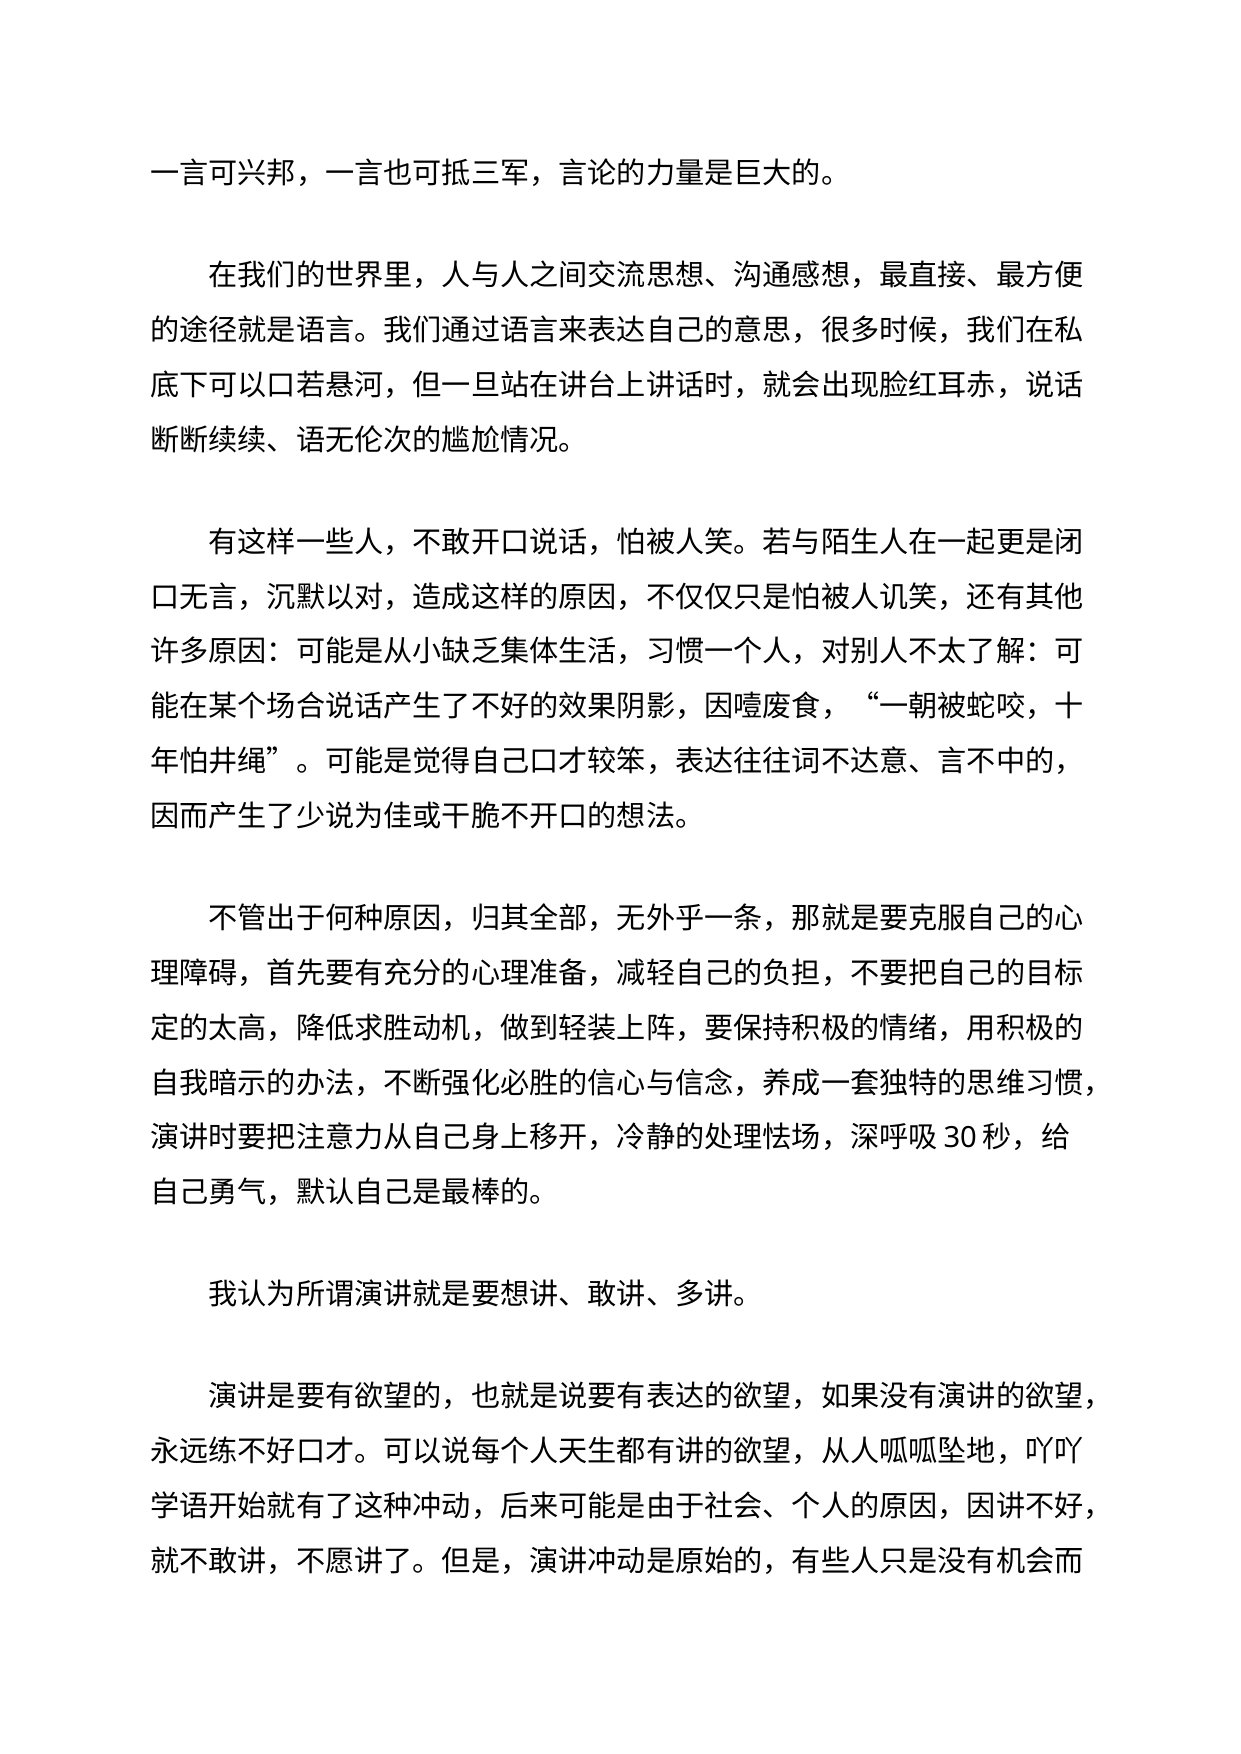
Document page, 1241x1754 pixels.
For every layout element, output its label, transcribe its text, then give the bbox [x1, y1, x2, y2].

text 我认为所谓演讲就是要想讲、敢讲、多讲。 [150, 1271, 1090, 1313]
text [150, 150, 1090, 192]
text 不管出于何种原因，归其全部，无外乎一条，那就是要克服自己的心理障碍，首先要有充分的心理准备，减轻自己的负担，不要把自己的目标定的太高，降低求胜动机，做到轻装上阵，要保持积极的情绪，用积极的自我暗示的办法，不断强化必胜的信心与信念，养成一套独特的思维习惯，演讲时要把注意力从自己身上移开，冷静的处理怯场，深呼吸30秒，给自己勇气，默认自己是最棒的。 [150, 894, 1090, 1211]
text 有这样一些人，不敢开口说话，怕被人笑。若与陌生人在一起更是闭口无言，沉默以对，造成这样的原因，不仅仅只是怕被人讥笑，还有其他许多原因：可能是从小缺乏集体生活，习惯一个人，对别人不太了解：可能在某个场合说话产生了不好的效果阴影，因噎废食，“一朝被蛇咬，十年怕井绳”。可能是觉得自己口才较笨，表达往往词不达意、言不中的，因而产生了少说为佳或干脆不开口的想法。 [150, 518, 1090, 835]
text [150, 1373, 1090, 1579]
text 在我们的世界里，人与人之间交流思想、沟通感想，最直接、最方便的途径就是语言。我们通过语言来表达自己的意思，很多时候，我们在私底下可以口若悬河，但一旦站在讲台上讲话时，就会出现脸红耳赤，说话断断续续、语无伦次的尴尬情况。 [150, 252, 1090, 459]
